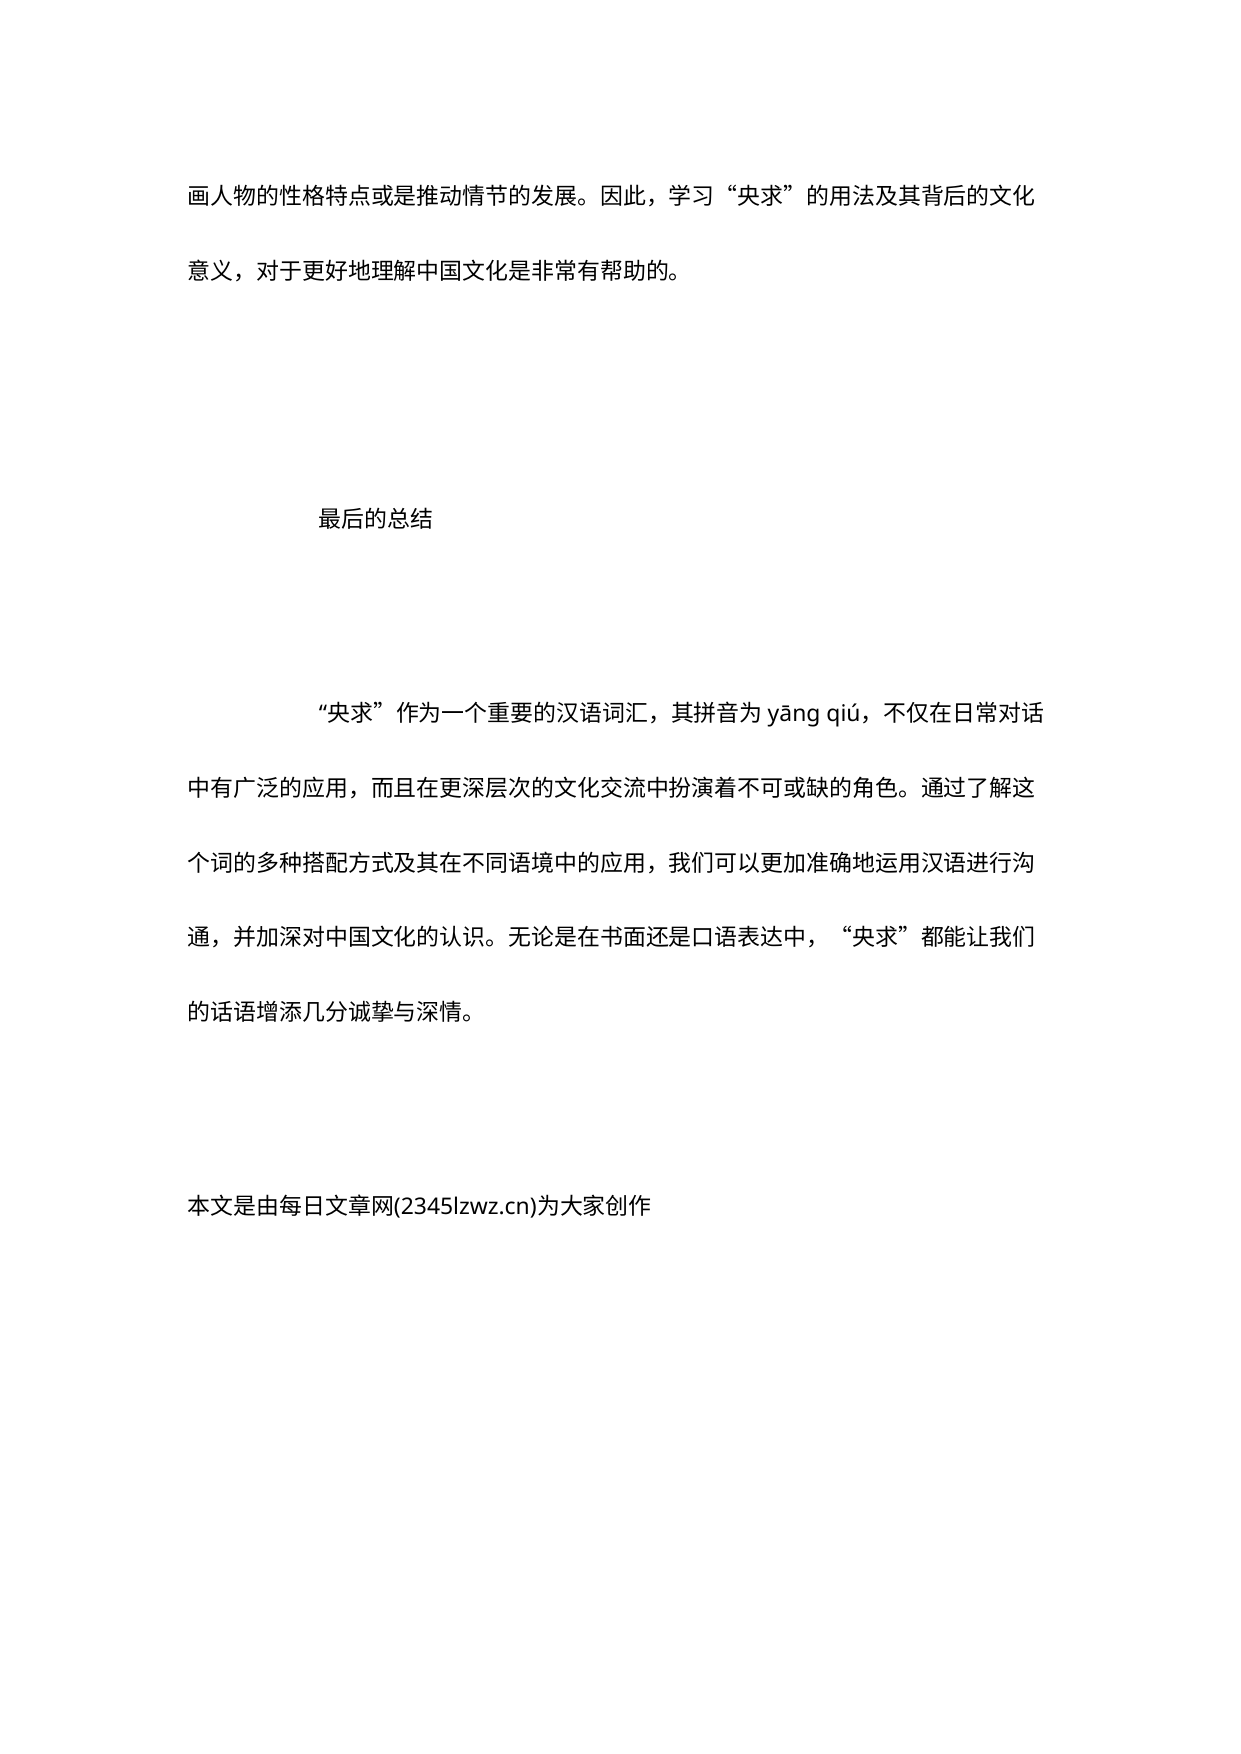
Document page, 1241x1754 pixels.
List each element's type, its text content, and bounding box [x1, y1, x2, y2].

text “央求”作为一个重要的汉语词汇，其拼音为 yāng qiú，不仅在日常对话中有广泛的应用，而且在更深层次的文化交流中扮演着不可或缺的角色。通过了解这个词的多种搭配方式及其在不同语境中的应用，我们可以更加准确地运用汉语进行沟通，并加深对中国文化的认识。无论是在书面还是口语表达中，“央求”都能让我们的话语增添几分诚挚与深情。 [187, 679, 1053, 1043]
text 最后的总结 [187, 485, 1053, 550]
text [187, 162, 1053, 302]
text 本文是由每日文章网(2345lzwz.cn)为大家创作 [187, 1172, 1053, 1237]
